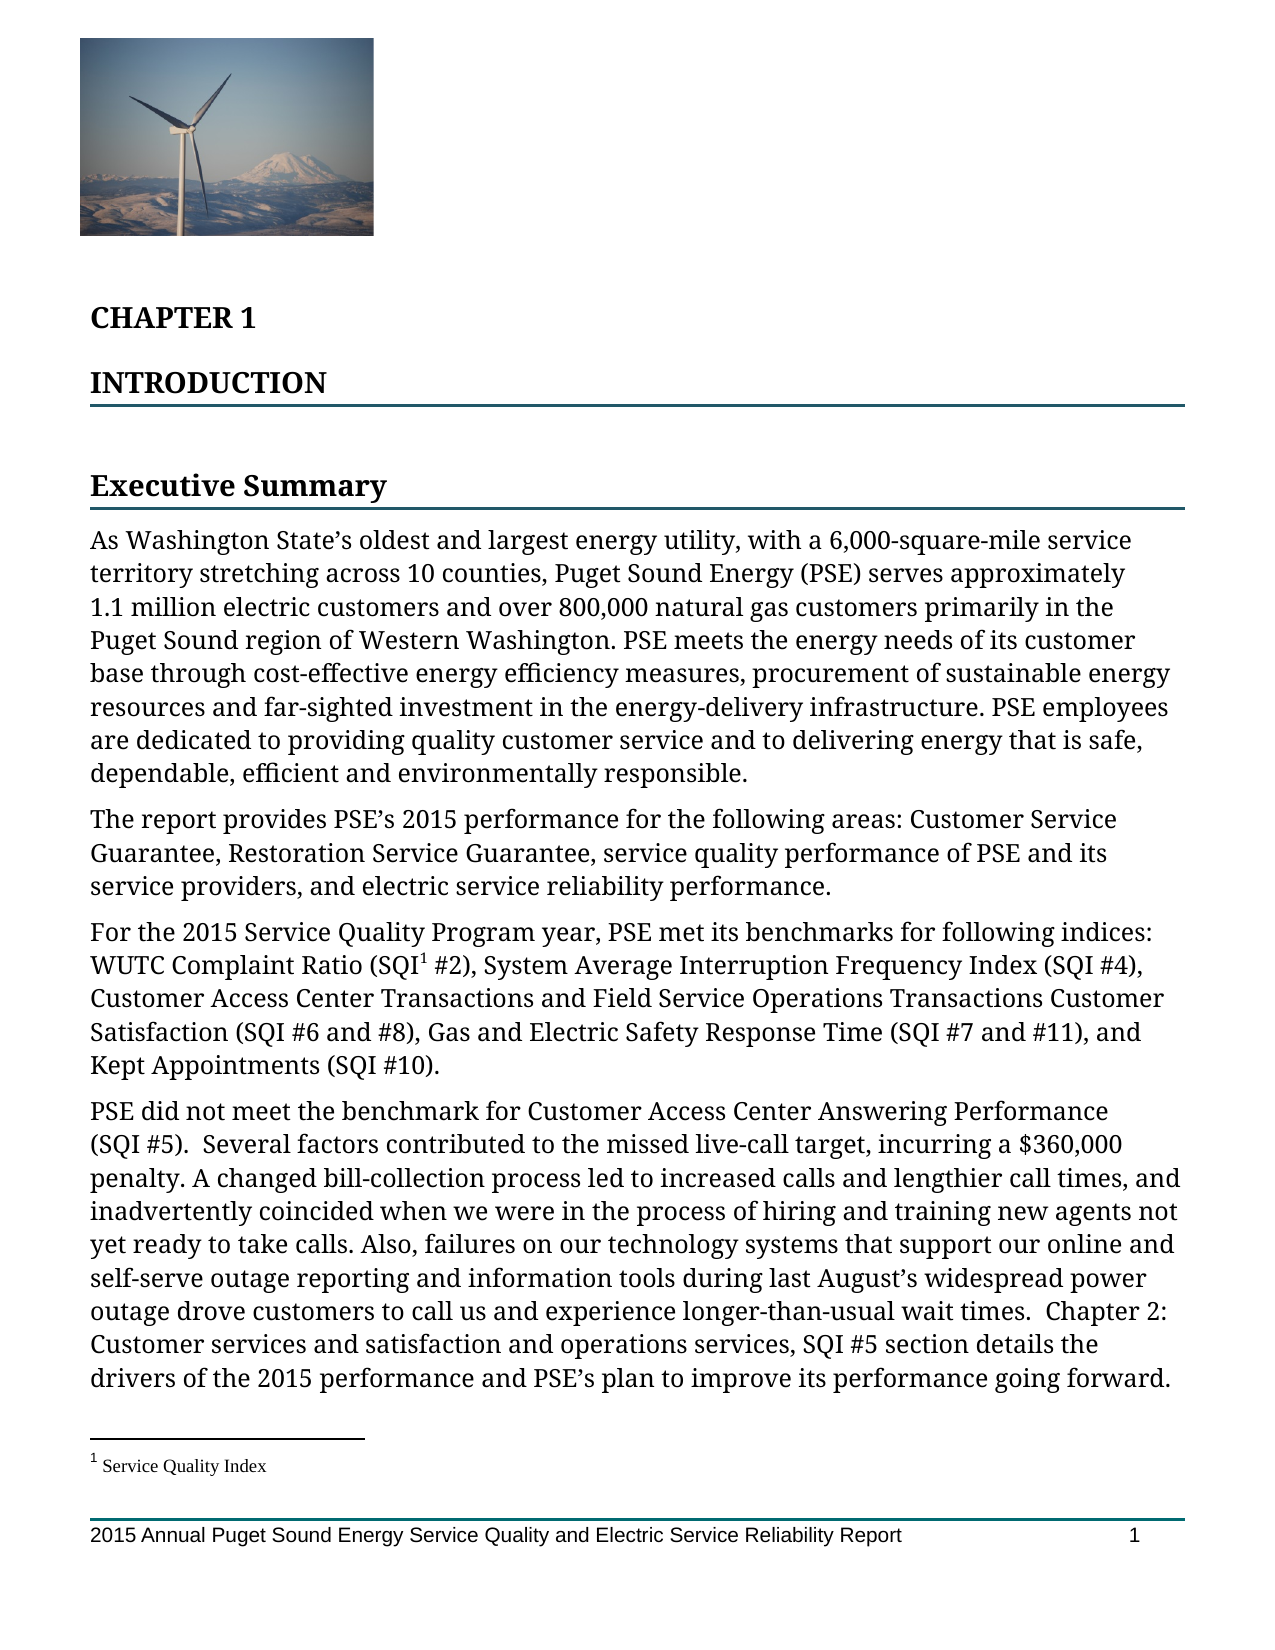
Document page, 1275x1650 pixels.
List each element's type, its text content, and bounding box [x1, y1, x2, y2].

text PSE did not meet the benchmark for Customer Access Center Answering Performance (SQI #5). Several factors contributed to the missed live-call target, incurring a $360,000 penalty. A changed bill-collection process led to increased calls and lengthier call times, and inadvertently coincided when we were in the process of hiring and training new agents not yet ready to take calls. Also, failures on our technology systems that support our online and self-serve outage reporting and information tools during last August’s widespread power outage drove customers to call us and experience longer-than-usual wait times. Chapter 2: Customer services and satisfaction and operations services, SQI #5 section details the drivers of the 2015 performance and PSE’s plan to improve its performance going forward. [90, 1094, 1185, 1394]
subtitle Introduction [90, 362, 1185, 404]
picture [80, 38, 374, 236]
text As Washington State’s oldest and largest energy utility, with a 6,000-square-mile service territory stretching across 10 counties, Puget Sound Energy (PSE) serves approximately 1.1 million electric customers and over 800,000 natural gas customers primarily in the Puget Sound region of Western Washington. PSE meets the energy needs of its customer base through cost-effective energy efficiency measures, procurement of sustainable energy resources and far-sighted investment in the energy-delivery infrastructure. PSE employees are dedicated to providing quality customer service and to delivering energy that is safe, dependable, efficient and environmentally responsible. [90, 523, 1185, 789]
text The report provides PSE’s 2015 performance for the following areas: Customer Service Guarantee, Restoration Service Guarantee, service quality performance of PSE and its service providers, and electric service reliability performance. [90, 802, 1185, 902]
subtitle Chapter 1 [90, 297, 1185, 337]
title Executive Summary [90, 465, 1185, 507]
text For the 2015 Service Quality Program year, PSE met its benchmarks for following indices: WUTC Complaint Ratio (SQI #2), System Average Interruption Frequency Index (SQI #4), Customer Access Center Transactions and Field Service Operations Transactions Customer Satisfaction (SQI #6 and #8), Gas and Electric Safety Response Time (SQI #7 and #11), and Kept Appointments (SQI #10). [90, 914, 1185, 1081]
